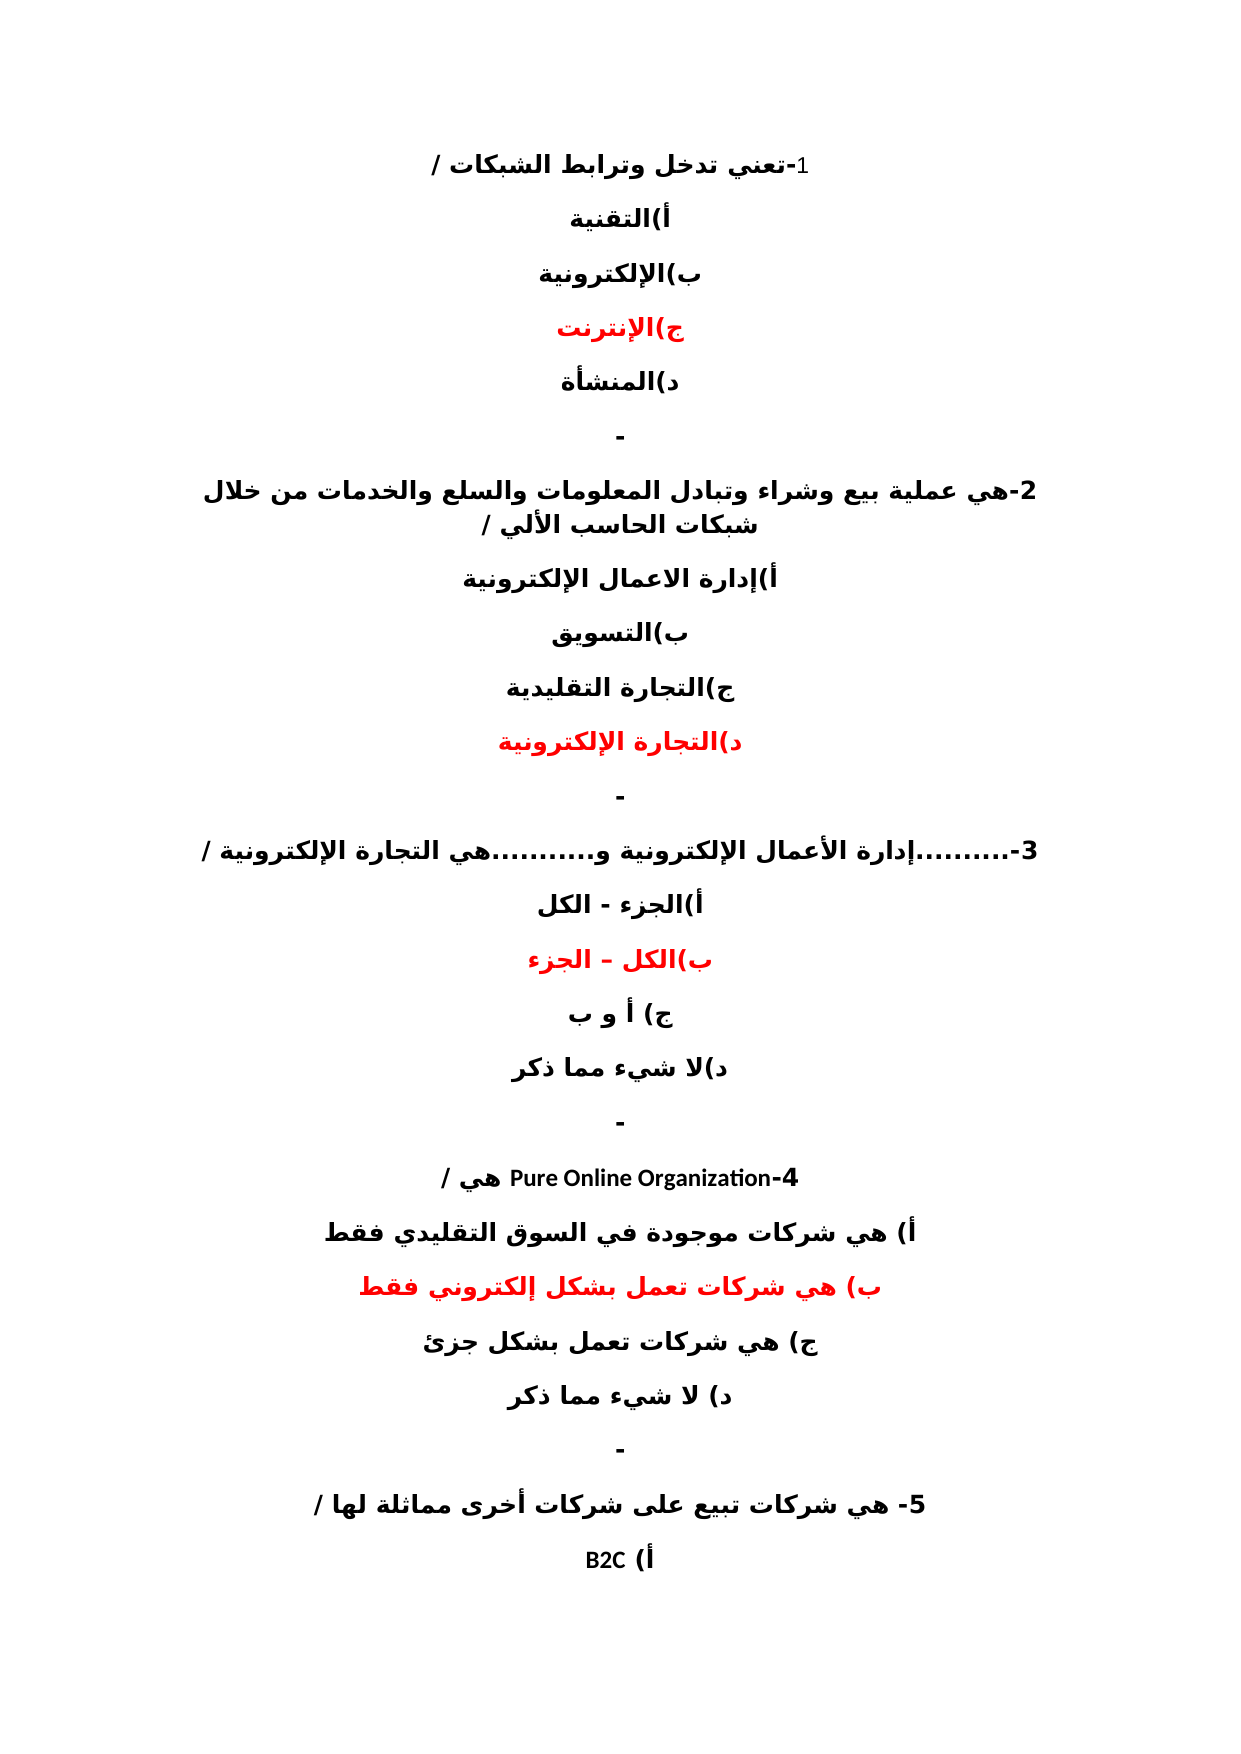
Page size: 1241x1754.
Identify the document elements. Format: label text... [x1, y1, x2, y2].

text أ)الجزء - الكل [187, 890, 1053, 919]
text ب)الكل – الجزء [187, 945, 1053, 974]
text د)لا شيء مما ذكر [187, 1053, 1053, 1083]
text 2-هي عملية بيع وشراء وتبادل المعلومات والسلع والخدمات من خلال شبكات الحاسب الألي / [187, 476, 1053, 539]
text 1-تعني تدخل وترابط الشبكات / [187, 150, 1053, 179]
text - [187, 1108, 1053, 1137]
text - [187, 782, 1053, 811]
text ج) أ و ب [187, 999, 1053, 1028]
text أ)التقنية [187, 204, 1053, 233]
text ب)التسويق [187, 618, 1053, 648]
text د) لا شيء مما ذكر [187, 1381, 1053, 1410]
text 3-..........إدارة الأعمال الإلكترونية و...........هي التجارة الإلكترونية / [187, 836, 1053, 865]
text ب)الإلكترونية [187, 259, 1053, 288]
text أ) هي شركات موجودة في السوق التقليدي فقط [187, 1218, 1053, 1247]
text - [187, 1436, 1053, 1465]
text - [187, 422, 1053, 451]
text 4-Pure Online Organization هي / [187, 1162, 1053, 1193]
text أ) B2C [187, 1544, 1053, 1575]
text د)المنشأة [187, 367, 1053, 397]
text د)التجارة الإلكترونية [187, 727, 1053, 756]
text 5- هي شركات تبيع على شركات أخرى مماثلة لها / [187, 1490, 1053, 1519]
text ج)التجارة التقليدية [187, 673, 1053, 702]
text ج) هي شركات تعمل بشكل جزئ [187, 1327, 1053, 1356]
text أ)إدارة الاعمال الإلكترونية [187, 564, 1053, 593]
text ج)الإنترنت [187, 313, 1053, 342]
text ب) هي شركات تعمل بشكل إلكتروني فقط [187, 1272, 1053, 1302]
